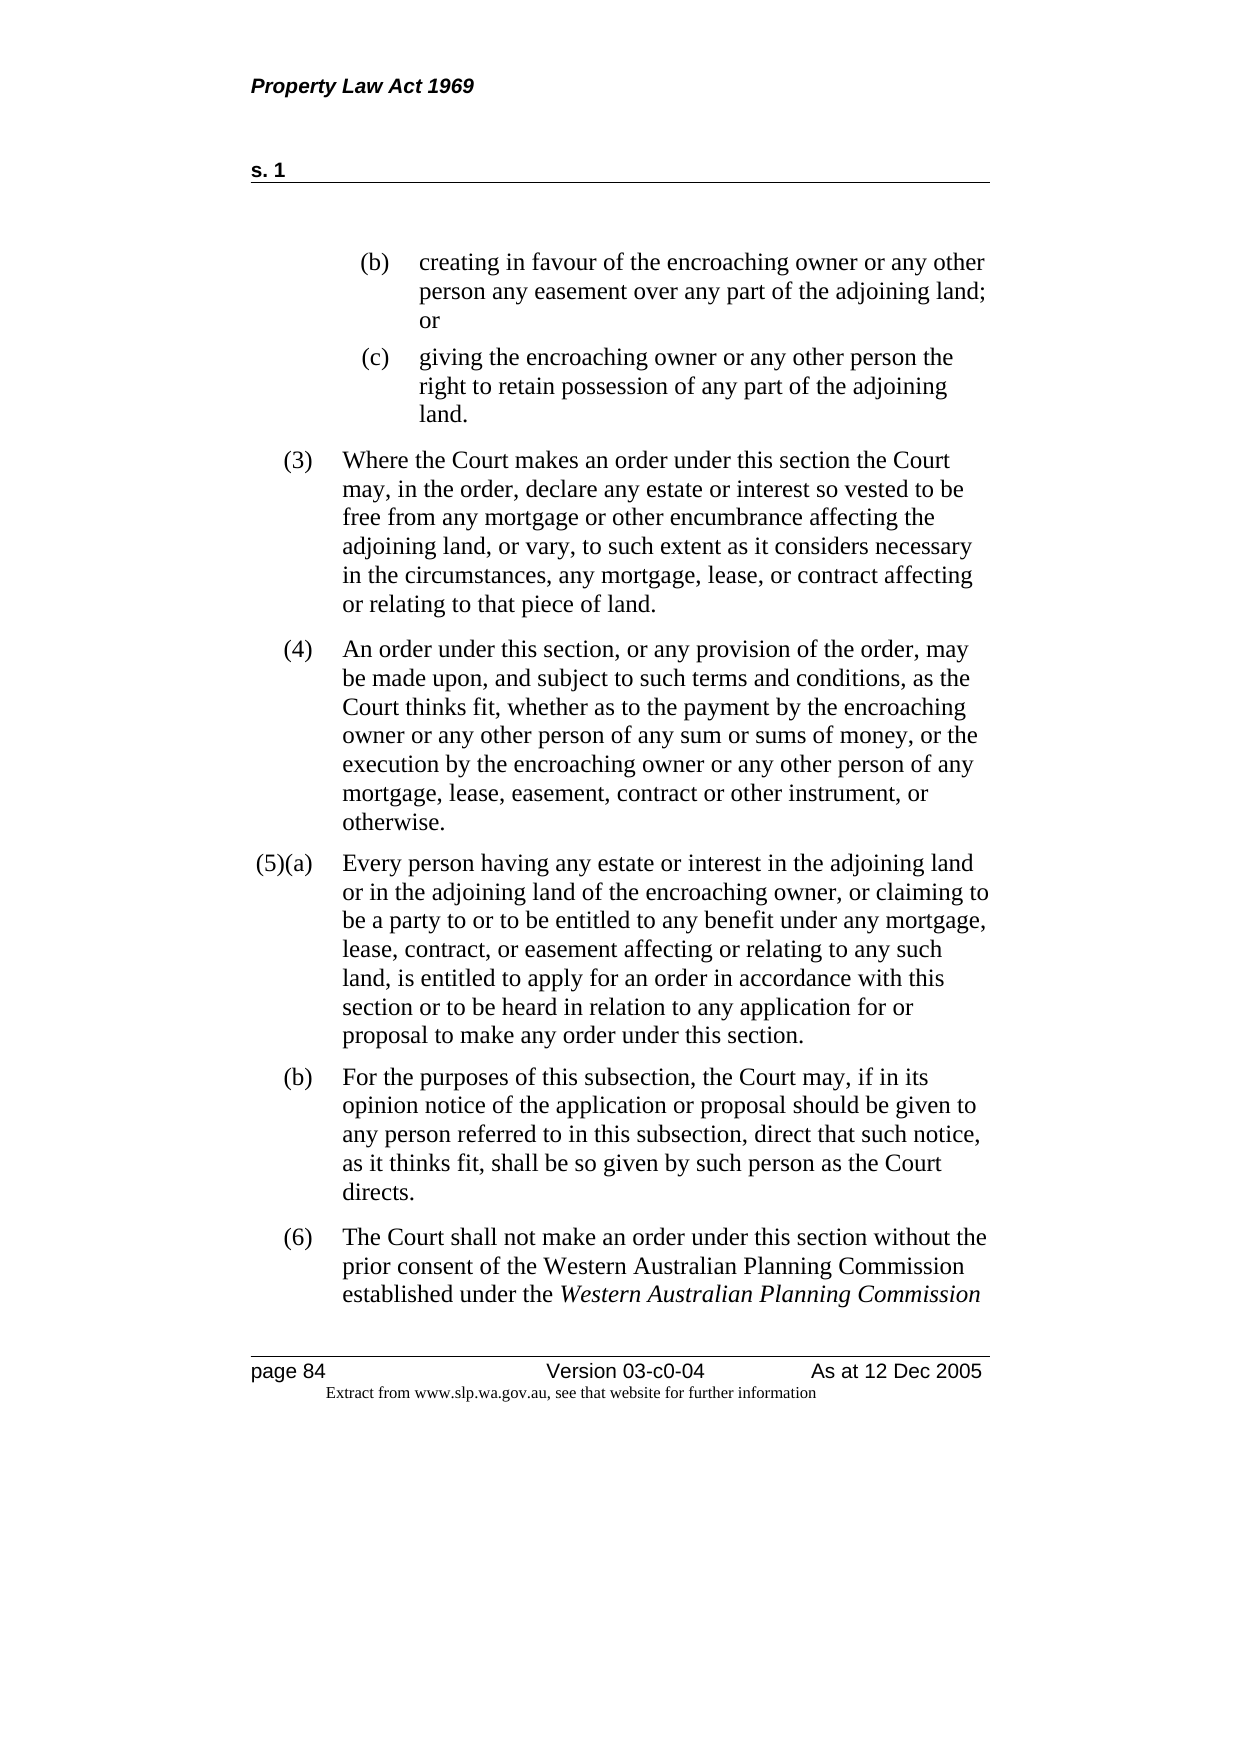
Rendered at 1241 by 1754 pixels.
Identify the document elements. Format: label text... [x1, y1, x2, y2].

text (b) For the purposes of this subsection, the Court may, if in its opinion notice of the application or proposal should be given to any person referred to in this subsection, direct that such notice, as it thinks fit, shall be so given by such person as the Court directs. [251, 1062, 990, 1205]
text (3) Where the Court makes an order under this section the Court may, in the order, declare any estate or interest so vested to be free from any mortgage or other encumbrance affecting the adjoining land, or vary, to such extent as it considers necessary in the circumstances, any mortgage, lease, or contract affecting or relating to that piece of land. [251, 445, 990, 617]
text (c) giving the encroaching owner or any other person the right to retain possession of any part of the adjoining land. [251, 342, 990, 428]
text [251, 1222, 990, 1308]
text (5)(a) Every person having any estate or interest in the adjoining land or in the adjoining land of the encroaching owner, or claiming to be a party to or to be entitled to any benefit under any mortgage, lease, contract, or easement affecting or relating to any such land, is entitled to apply for an order in accordance with this section or to be heard in relation to any application for or proposal to make any order under this section. [251, 848, 990, 1049]
text (4) An order under this section, or any provision of the order, may be made upon, and subject to such terms and conditions, as the Court thinks fit, whether as to the payment by the encroaching owner or any other person of any sum or sums of money, or the execution by the encroaching owner or any other person of any mortgage, lease, easement, contract or other instrument, or otherwise. [251, 634, 990, 835]
text (b) creating in favour of the encroaching owner or any other person any easement over any part of the adjoining land; or [251, 247, 990, 334]
